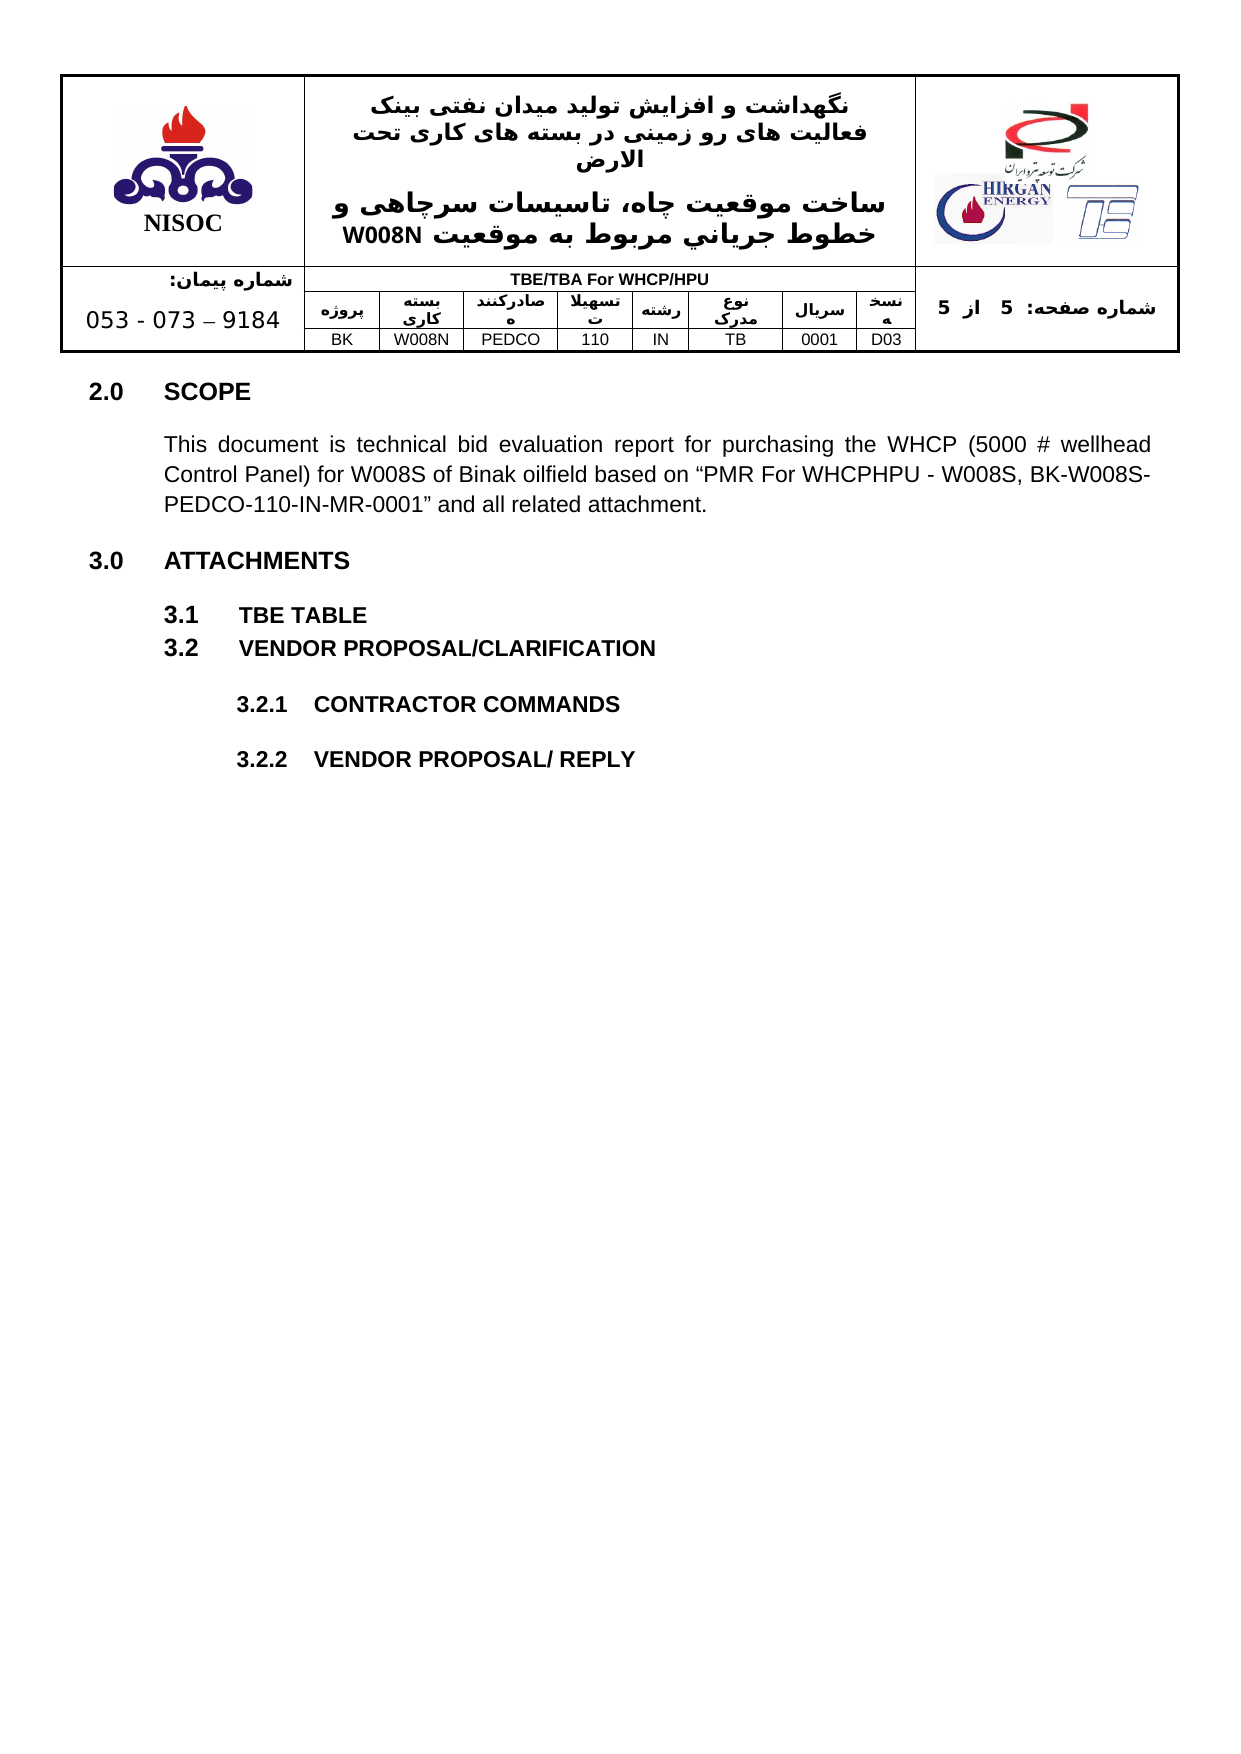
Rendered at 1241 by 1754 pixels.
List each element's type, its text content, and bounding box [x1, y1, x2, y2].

subtitle CONTRACTOR COMMANDS [164, 691, 1002, 717]
picture [113, 106, 253, 208]
list ATTACHMENTS [89, 546, 1152, 575]
subtitle TBE TABLE [164, 600, 1152, 629]
subtitle VENDOR PROPOSAL/CLARIFICATION [164, 633, 1152, 662]
subtitle VENDOR pROPOSAL/ REPLY [164, 746, 1002, 773]
picture [934, 103, 1089, 244]
text This document is technical bid evaluation report for purchasing the WHCP (5000 # wellhead Control Panel) for W008S of Binak oilfield based on “PMR For WHCPHPU - W008S, BK-W008S-PEDCO-110-IN-MR-0001” and all related attachment. [164, 431, 1152, 517]
list Scope [89, 377, 1152, 406]
